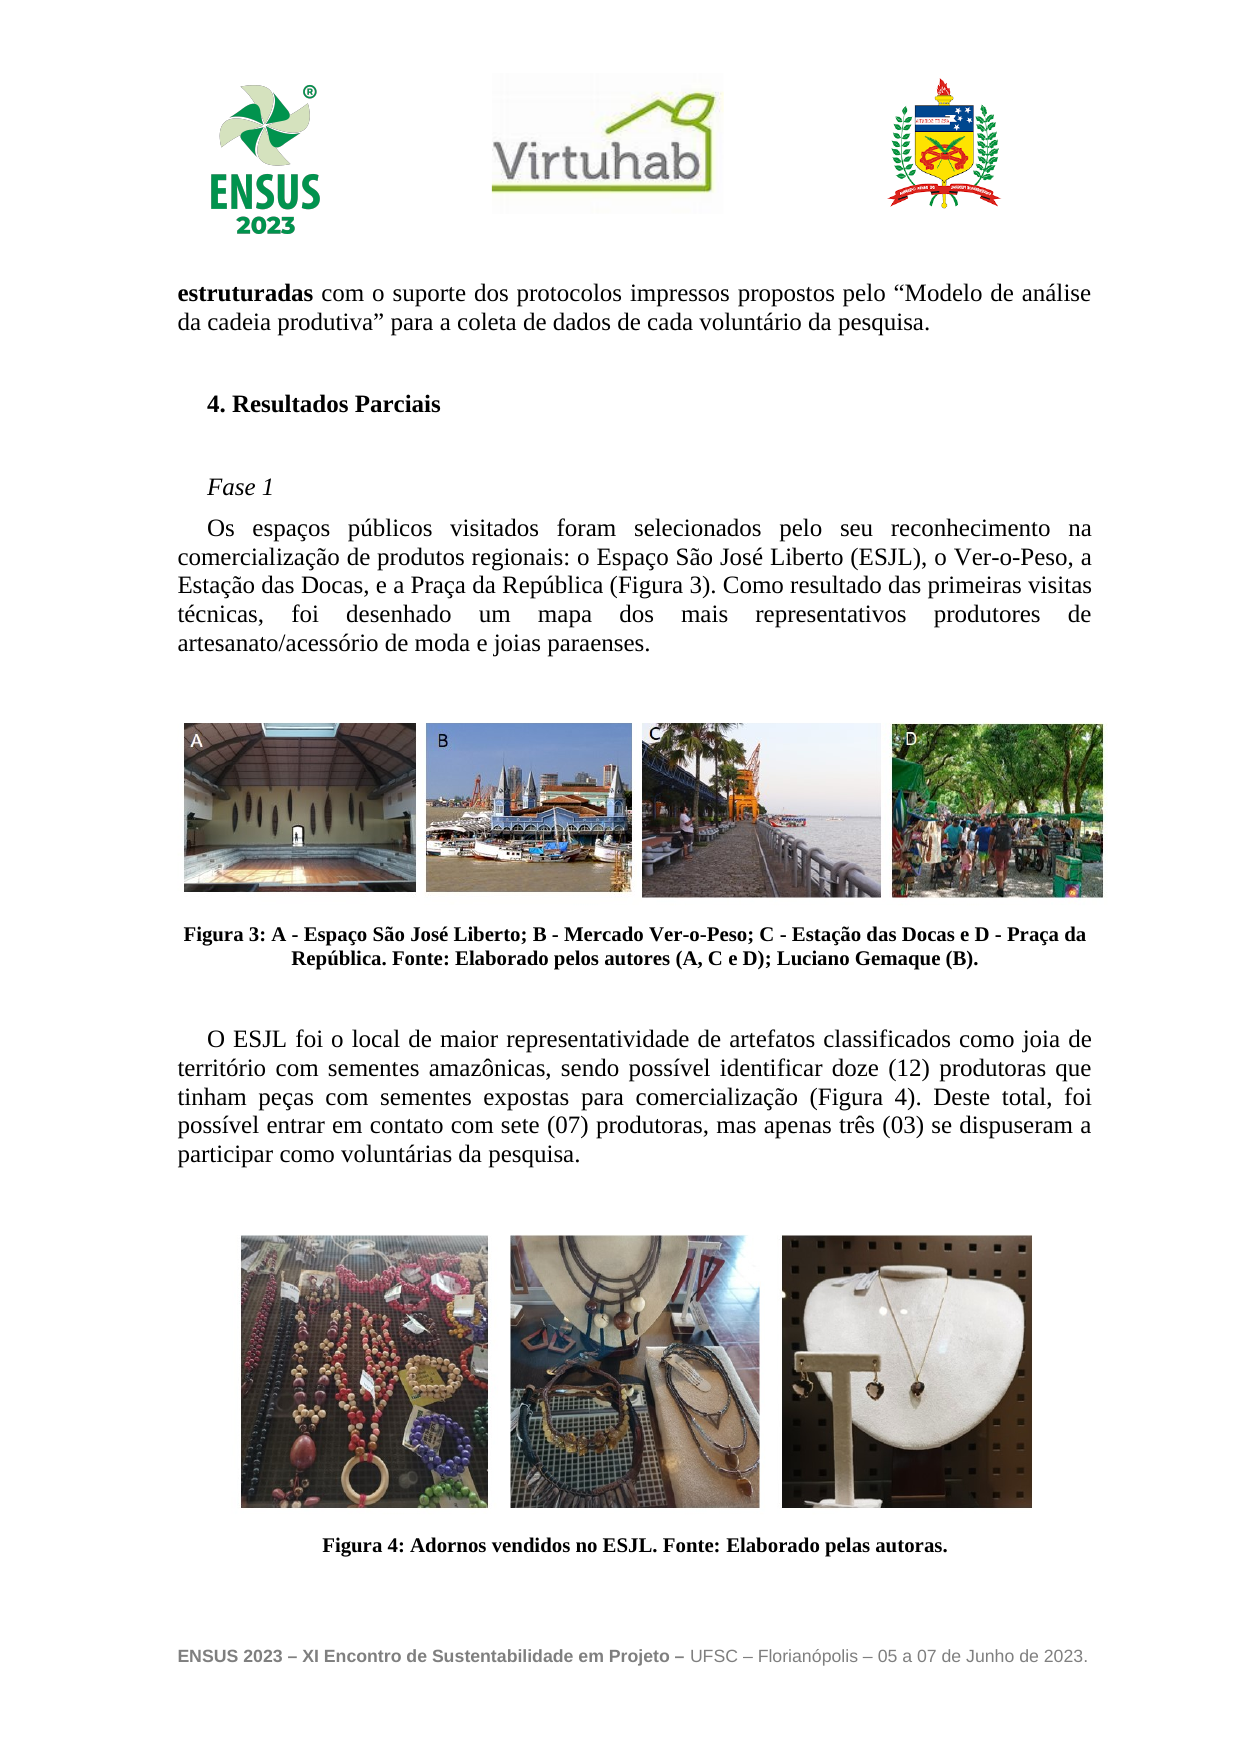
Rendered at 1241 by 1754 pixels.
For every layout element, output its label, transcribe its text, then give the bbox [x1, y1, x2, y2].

picture [880, 73, 1007, 249]
picture [229, 1221, 1040, 1521]
picture [177, 73, 354, 250]
picture [491, 73, 724, 214]
text Figura 4: Adornos vendidos no ESJL. Fonte: Elaborado pelas autoras. [177, 1532, 1092, 1557]
picture [177, 710, 1112, 910]
text 4. Resultados Parciais [177, 389, 1092, 418]
text O ESJL foi o local de maior representatividade de artefatos classificados como joia de território com sementes amazônicas, sendo possível identificar doze (12) produtoras que tinham peças com sementes expostas para comercialização (Figura 4). Deste total, foi possível entrar em contato com sete (07) produtoras, mas apenas três (03) se dispuseram a participar como voluntárias da pesquisa. [177, 1024, 1092, 1168]
text Figura 3: A - Espaço São José Liberto; B - Mercado Ver-o-Peso; C - Estação das Docas e D - Praça da República. Fonte: Elaborado pelos autores (A, C e D); Luciano Gemaque (B). [177, 922, 1092, 970]
text Os espaços públicos visitados foram selecionados pelo seu reconhecimento na comercialização de produtos regionais: o Espaço São José Liberto (ESJL), o Ver-o-Peso, a Estação das Docas, e a Praça da República (Figura 3). Como resultado das primeiras visitas técnicas, foi desenhado um mapa dos mais representativos produtores de artesanato/acessório de moda e joias paraenses. [177, 513, 1092, 657]
text Fase 1 [177, 472, 1092, 501]
